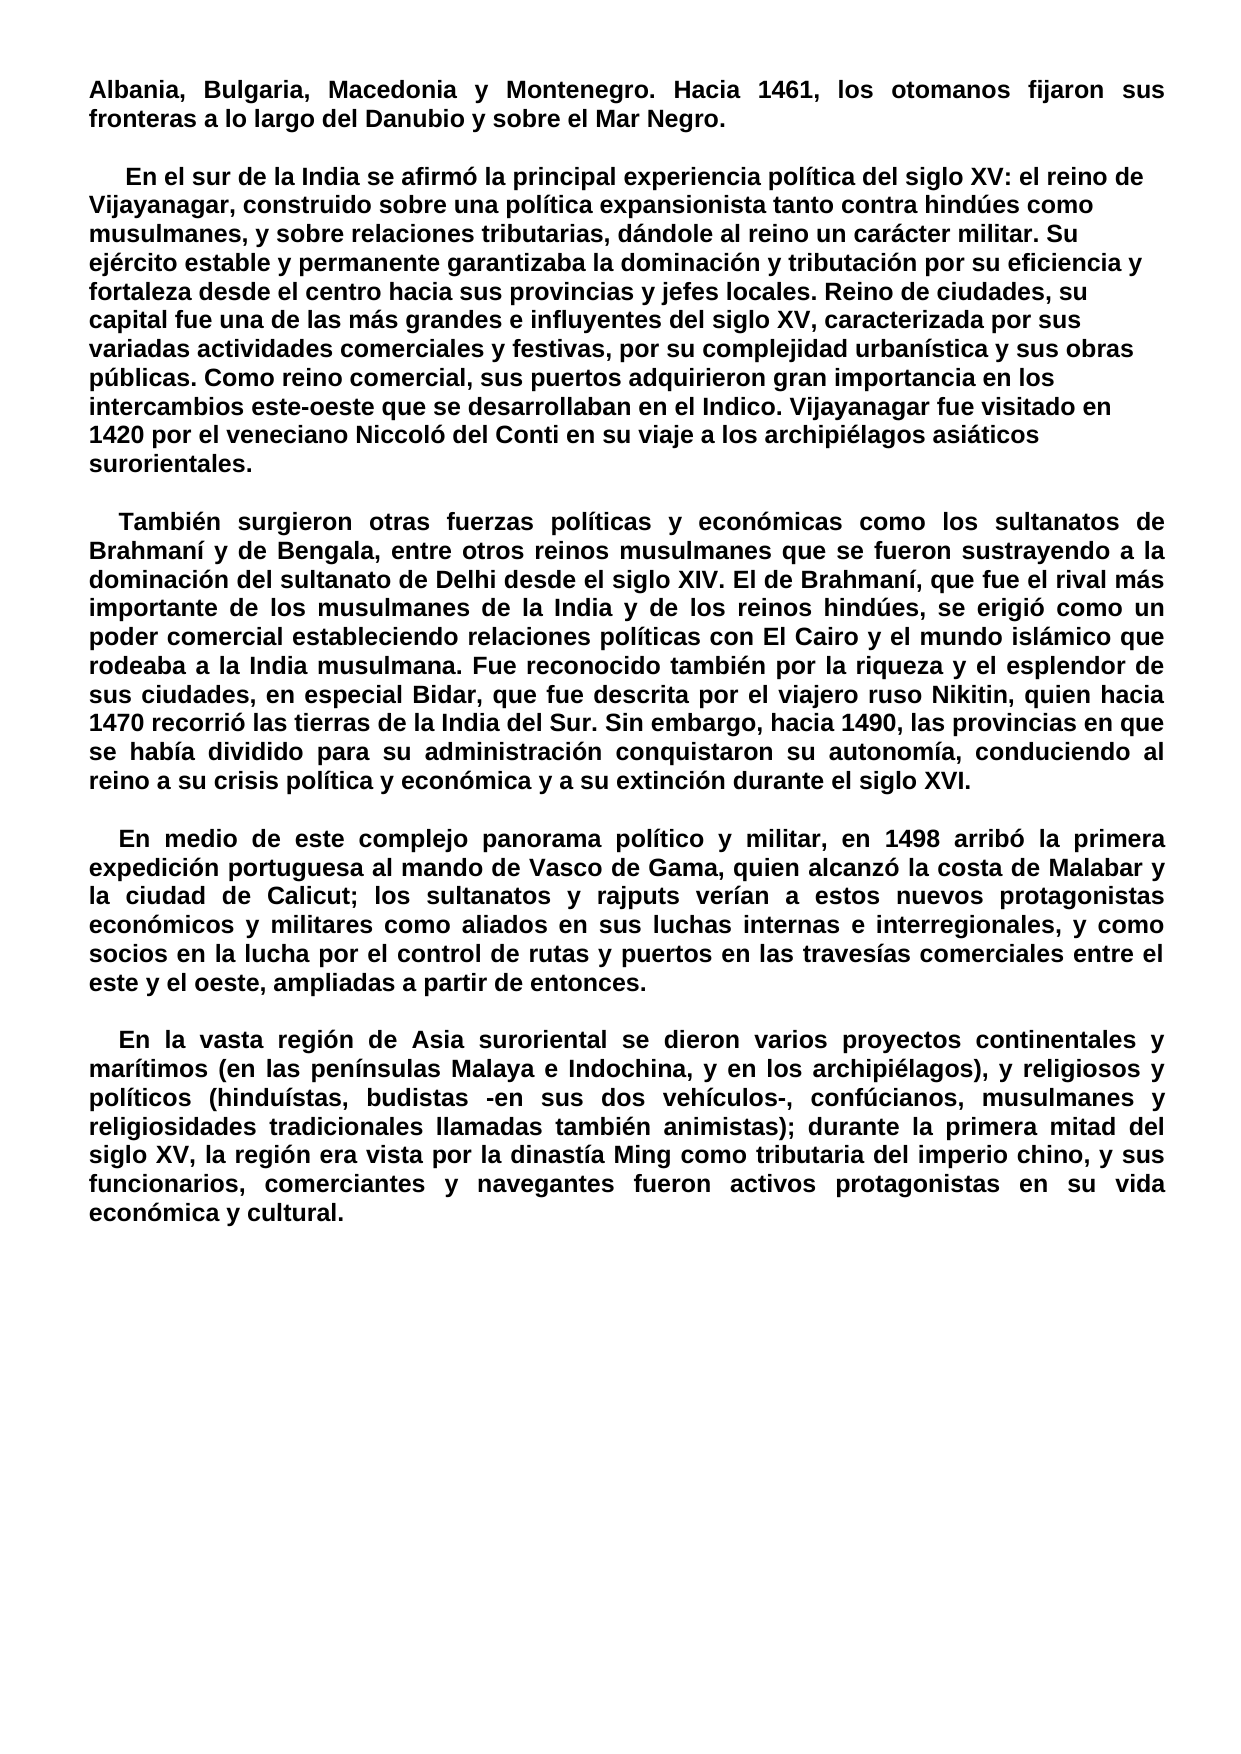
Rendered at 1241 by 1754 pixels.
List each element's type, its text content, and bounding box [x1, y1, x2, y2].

text En medio de este complejo panorama político y militar, en 1498 arribó la primera expedición portuguesa al mando de Vasco de Gama, quien alcanzó la costa de Malabar y la ciudad de Calicut; los sultanatos y rajputs verían a estos nuevos protagonistas económicos y militares como aliados en sus luchas internas e interregionales, y como socios en la lucha por el control de rutas y puertos en las travesías comerciales entre el este y el oeste, ampliadas a partir de entonces. [89, 824, 1167, 996]
text También surgieron otras fuerzas políticas y económicas como los sultanatos de Brahmaní y de Bengala, entre otros reinos musulmanes que se fueron sustrayendo a la dominación del sultanato de Delhi desde el siglo XIV. El de Brahmaní, que fue el rival más importante de los musulmanes de la India y de los reinos hindúes, se erigió como un poder comercial estableciendo relaciones políticas con El Cairo y el mundo islámico que rodeaba a la India musulmana. Fue reconocido también por la riqueza y el esplendor de sus ciudades, en especial Bidar, que fue descrita por el viajero ruso Nikitin, quien hacia 1470 recorrió las tierras de la India del Sur. Sin embargo, hacia 1490, las provincias en que se había dividido para su administración conquistaron su autonomía, conduciendo al reino a su crisis política y económica y a su extinción durante el siglo XVI. [89, 507, 1167, 794]
text En el sur de la India se afirmó la principal experiencia política del siglo XV: el reino de Vijayanagar, construido sobre una política expansionista tanto contra hindúes como musulmanes, y sobre relaciones tributarias, dándole al reino un carácter militar. Su ejército estable y permanente garantizaba la dominación y tributación por su eficiencia y fortaleza desde el centro hacia sus provincias y jefes locales. Reino de ciudades, su capital fue una de las más grandes e influyentes del siglo XV, caracterizada por sus variadas actividades comerciales y festivas, por su complejidad urbanística y sus obras públicas. Como reino comercial, sus puertos adquirieron gran importancia en los intercambios este-oeste que se desarrollaban en el Indico. Vijayanagar fue visitado en 1420 por el veneciano Niccoló del Conti en su viaje a los archipiélagos asiáticos surorientales. [89, 162, 1167, 478]
text En la vasta región de Asia suroriental se dieron varios proyectos continentales y marítimos (en las penínsulas Malaya e Indochina, y en los archipiélagos), y religiosos y políticos (hinduístas, budistas -en sus dos vehículos-, confúcianos, musulmanes y religiosidades tradicionales llamadas también animistas); durante la primera mitad del siglo XV, la región era vista por la dinastía Ming como tributaria del imperio chino, y sus funcionarios, comerciantes y navegantes fueron activos protagonistas en su vida económica y cultural. [89, 1025, 1167, 1227]
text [89, 75, 1167, 132]
